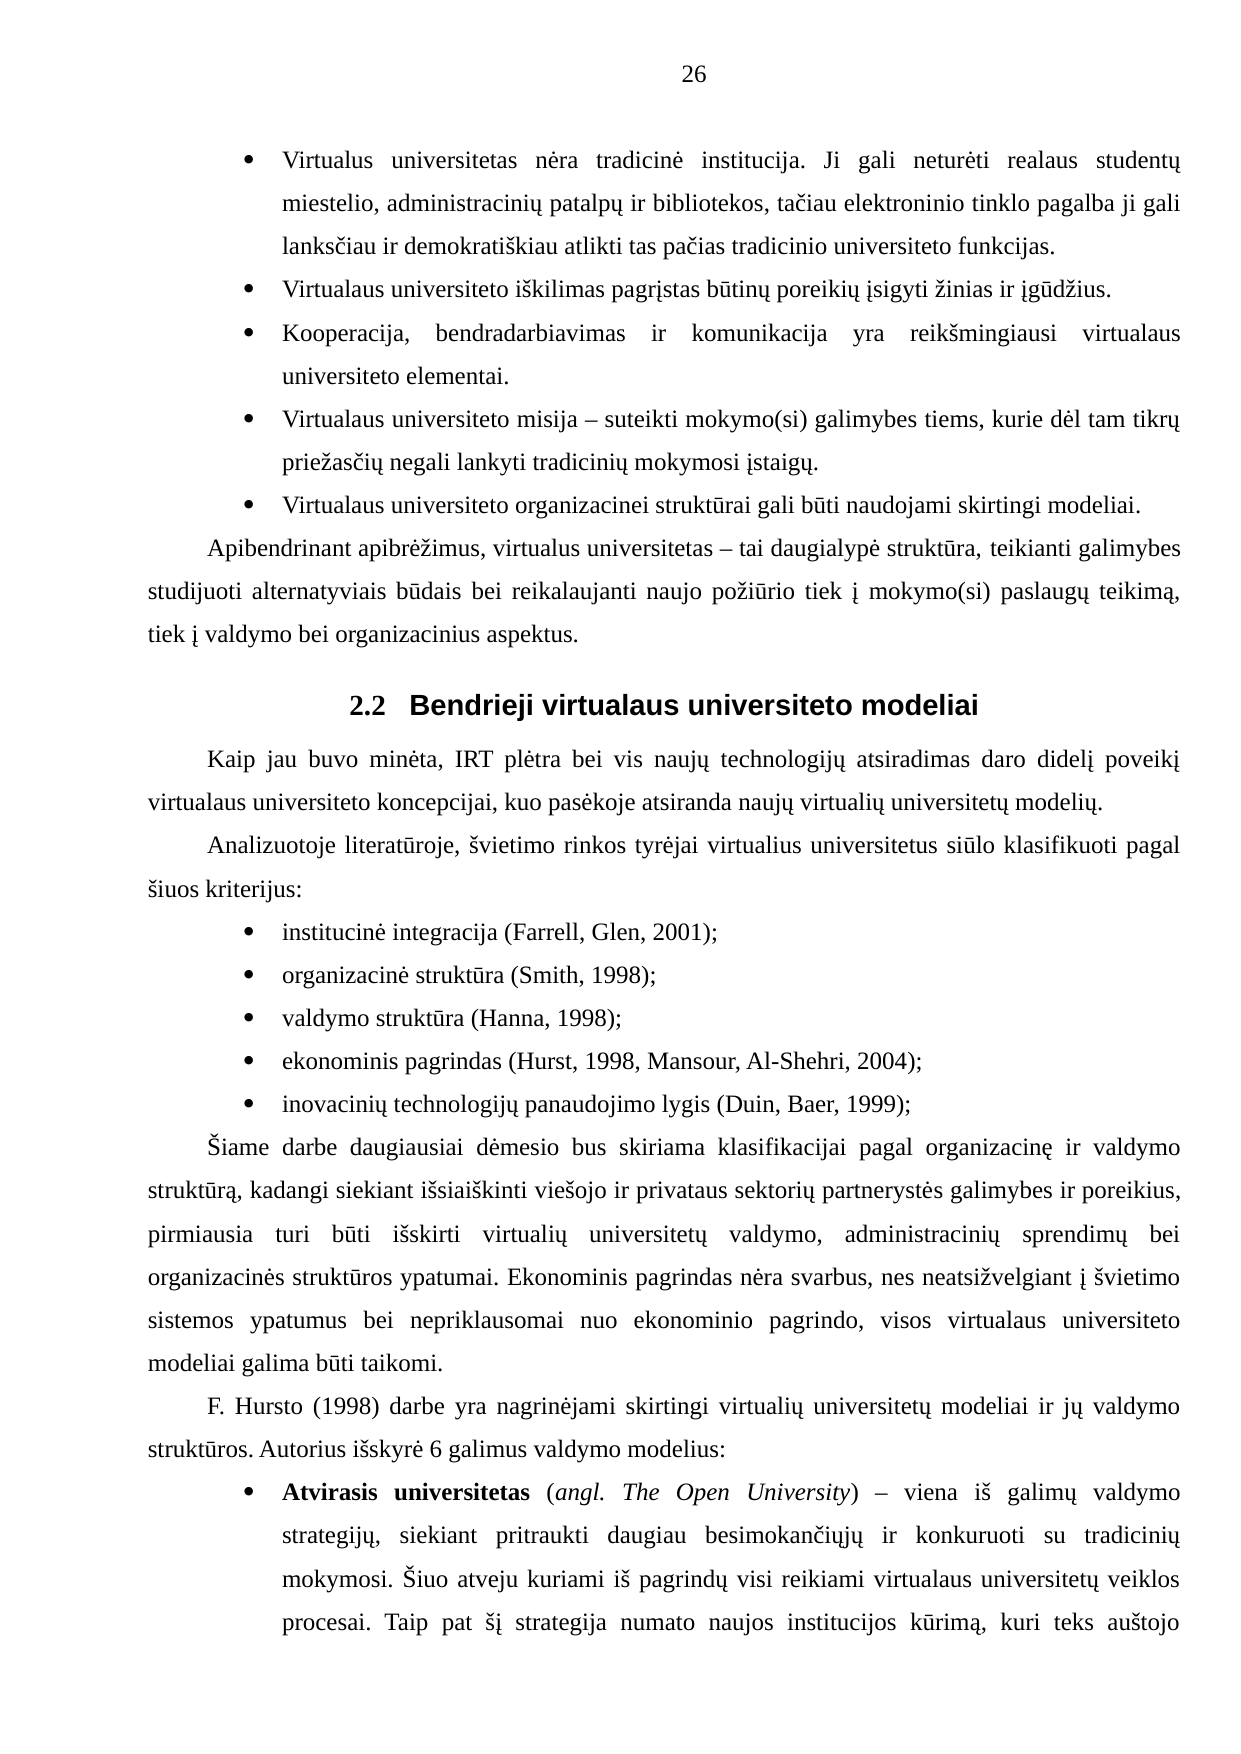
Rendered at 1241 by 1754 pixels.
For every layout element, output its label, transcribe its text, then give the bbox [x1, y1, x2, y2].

subtitle Bendrieji virtualaus universiteto modeliai [148, 688, 1181, 721]
list institucinė integracija (Farrell, Glen, 2001); [244, 917, 1181, 946]
list Kooperacija, bendradarbiavimas ir komunikacija yra reikšmingiausi virtualaus universiteto elementai. [244, 318, 1181, 389]
list Virtualaus universiteto misija – suteikti mokymo(si) galimybes tiems, kurie dėl tam tikrų priežasčių negali lankyti tradicinių mokymosi įstaigų. [244, 404, 1181, 476]
text F. Hursto (1998) darbe yra nagrinėjami skirtingi virtualių universitetų modeliai ir jų valdymo struktūros. Autorius išskyrė 6 galimus valdymo modelius: [148, 1391, 1181, 1463]
text Kaip jau buvo minėta, IRT plėtra bei vis naujų technologijų atsiradimas daro didelį poveikį virtualaus universiteto koncepcijai, kuo pasėkoje atsiranda naujų virtualių universitetų modelių. [148, 744, 1181, 816]
list valdymo struktūra (Hanna, 1998); [244, 1003, 1181, 1032]
list organizacinė struktūra (Smith, 1998); [244, 960, 1181, 989]
text Šiame darbe daugiausiai dėmesio bus skiriama klasifikacijai pagal organizacinę ir valdymo struktūrą, kadangi siekiant išsiaiškinti viešojo ir privataus sektorių partnerystės galimybes ir poreikius, pirmiausia turi būti išskirti virtualių universitetų valdymo, administracinių sprendimų bei organizacinės struktūros ypatumai. Ekonominis pagrindas nėra svarbus, nes neatsižvelgiant į švietimo sistemos ypatumus bei nepriklausomai nuo ekonominio pagrindo, visos virtualaus universiteto modeliai galima būti taikomi. [148, 1132, 1181, 1377]
list Virtualus universitetas nėra tradicinė institucija. Ji gali neturėti realaus studentų miestelio, administracinių patalpų ir bibliotekos, tačiau elektroninio tinklo pagalba ji gali lanksčiau ir demokratiškiau atlikti tas pačias tradicinio universiteto funkcijas. [244, 145, 1181, 260]
text Analizuotoje literatūroje, švietimo rinkos tyrėjai virtualius universitetus siūlo klasifikuoti pagal šiuos kriterijus: [148, 831, 1181, 902]
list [244, 1477, 1181, 1636]
list Virtualaus universiteto organizacinei struktūrai gali būti naudojami skirtingi modeliai. [244, 490, 1181, 519]
list ekonominis pagrindas (Hurst, 1998, Mansour, Al-Shehri, 2004); [244, 1046, 1181, 1075]
list Virtualaus universiteto iškilimas pagrįstas būtinų poreikių įsigyti žinias ir įgūdžius. [244, 274, 1181, 303]
list inovacinių technologijų panaudojimo lygis (Duin, Baer, 1999); [244, 1089, 1181, 1118]
text Apibendrinant apibrėžimus, virtualus universitetas – tai daugialypė struktūra, teikianti galimybes studijuoti alternatyviais būdais bei reikalaujanti naujo požiūrio tiek į mokymo(si) paslaugų teikimą, tiek į valdymo bei organizacinius aspektus. [148, 533, 1181, 648]
